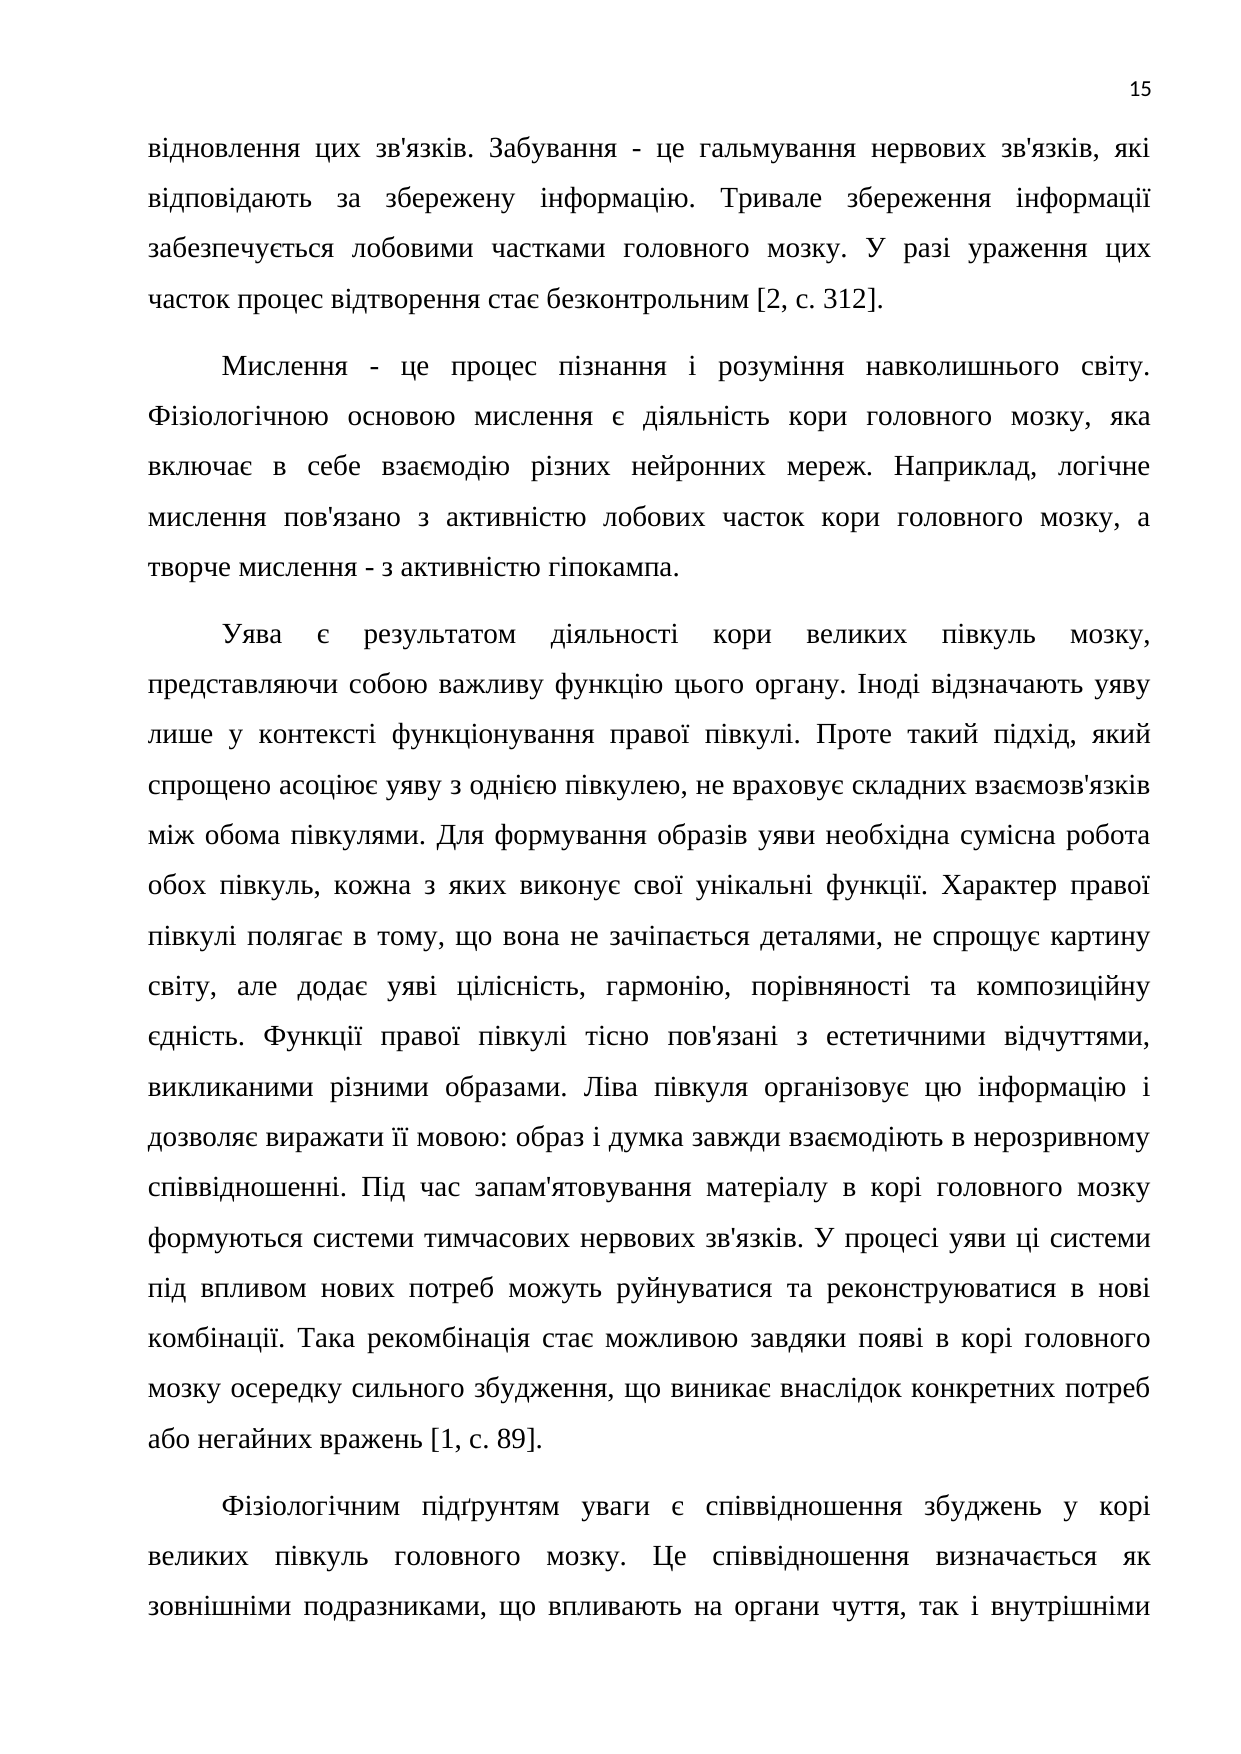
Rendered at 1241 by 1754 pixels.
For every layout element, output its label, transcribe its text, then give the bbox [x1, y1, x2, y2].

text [148, 1488, 1152, 1622]
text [148, 130, 1152, 314]
text Уява є результатом діяльності кори великих півкуль мозку, представляючи собою важливу функцію цього органу. Іноді відзначають уяву лише у контексті функціонування правої півкулі. Проте такий підхід, який спрощено асоціює уяву з однією півкулею, не враховує складних взаємозв'язків між обома півкулями. Для формування образів уяви необхідна сумісна робота обох півкуль, кожна з яких виконує свої унікальні функції. Характер правої півкулі полягає в тому, що вона не зачіпається деталями, не спрощує картину світу, але додає уяві цілісність, гармонію, порівняності та композиційну єдність. Функції правої півкулі тісно пов'язані з естетичними відчуттями, викликаними різними образами. Ліва півкуля організовує цю інформацію і дозволяє виражати її мовою: образ і думка завжди взаємодіють в нерозривному співвідношенні. Під час запам'ятовування матеріалу в корі головного мозку формуються системи тимчасових нервових зв'язків. У процесі уяви ці системи під впливом нових потреб можуть руйнуватися та реконструюватися в нові комбінації. Така рекомбінація стає можливою завдяки появі в корі головного мозку осередку сильного збудження, що виникає внаслідок конкретних потреб або негайних вражень [1, с. 89]. [148, 616, 1152, 1454]
text Мислення - це процес пізнання і розуміння навколишнього світу. Фізіологічною основою мислення є діяльність кори головного мозку, яка включає в себе взаємодію різних нейронних мереж. Наприклад, логічне мислення пов'язано з активністю лобових часток кори головного мозку, а творче мислення - з активністю гіпокампа. [148, 348, 1152, 582]
